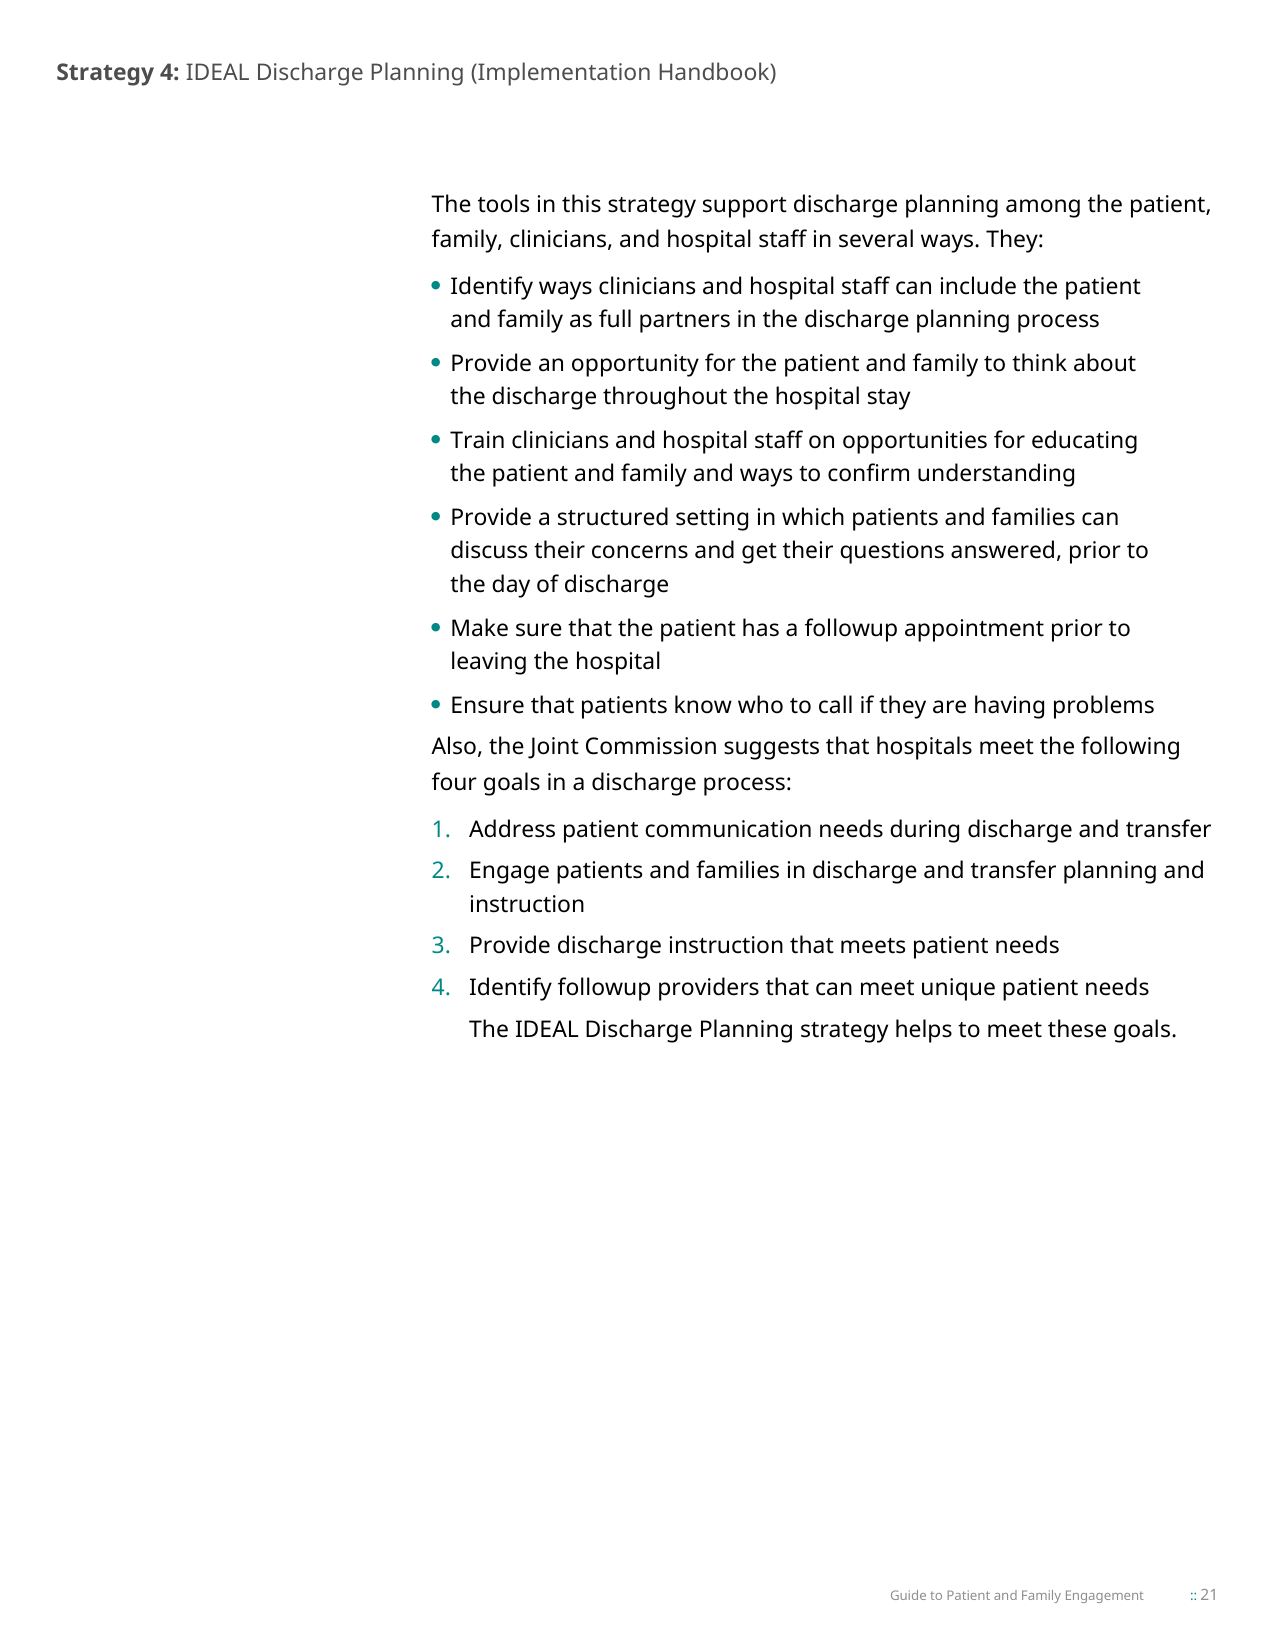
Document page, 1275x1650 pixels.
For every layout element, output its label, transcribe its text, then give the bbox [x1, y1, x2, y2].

list Make sure that the patient has a followup appointment prior to leaving the hospital [431, 609, 1177, 676]
list Provide discharge instruction that meets patient needs [431, 927, 1218, 960]
list Engage patients and families in discharge and transfer planning and instruction [431, 852, 1218, 919]
text Also, the Joint Commission suggests that hospitals meet the following four goals in a discharge process: [431, 730, 1218, 797]
list Provide an opportunity for the patient and family to think about the discharge throughout the hospital stay [431, 345, 1177, 411]
text The tools in this strategy support discharge planning among the patient, family, clinicians, and hospital staff in several ways. They: [431, 187, 1218, 255]
list Provide a structured setting in which patients and families can discuss their concerns and get their questions answered, prior to the day of discharge [431, 499, 1177, 599]
list Identify followup providers that can meet unique patient needs [431, 969, 1218, 1002]
list Ensure that patients know who to call if they are having problems [431, 686, 1177, 720]
list Identify ways clinicians and hospital staff can include the patient and family as full partners in the discharge planning process [431, 268, 1177, 334]
list Train clinicians and hospital staff on opportunities for educating the patient and family and ways to confirm understanding [431, 422, 1177, 488]
list The IDEAL Discharge Planning strategy helps to meet these goals. [469, 1010, 1218, 1044]
list Address patient communication needs during discharge and transfer [431, 810, 1218, 844]
